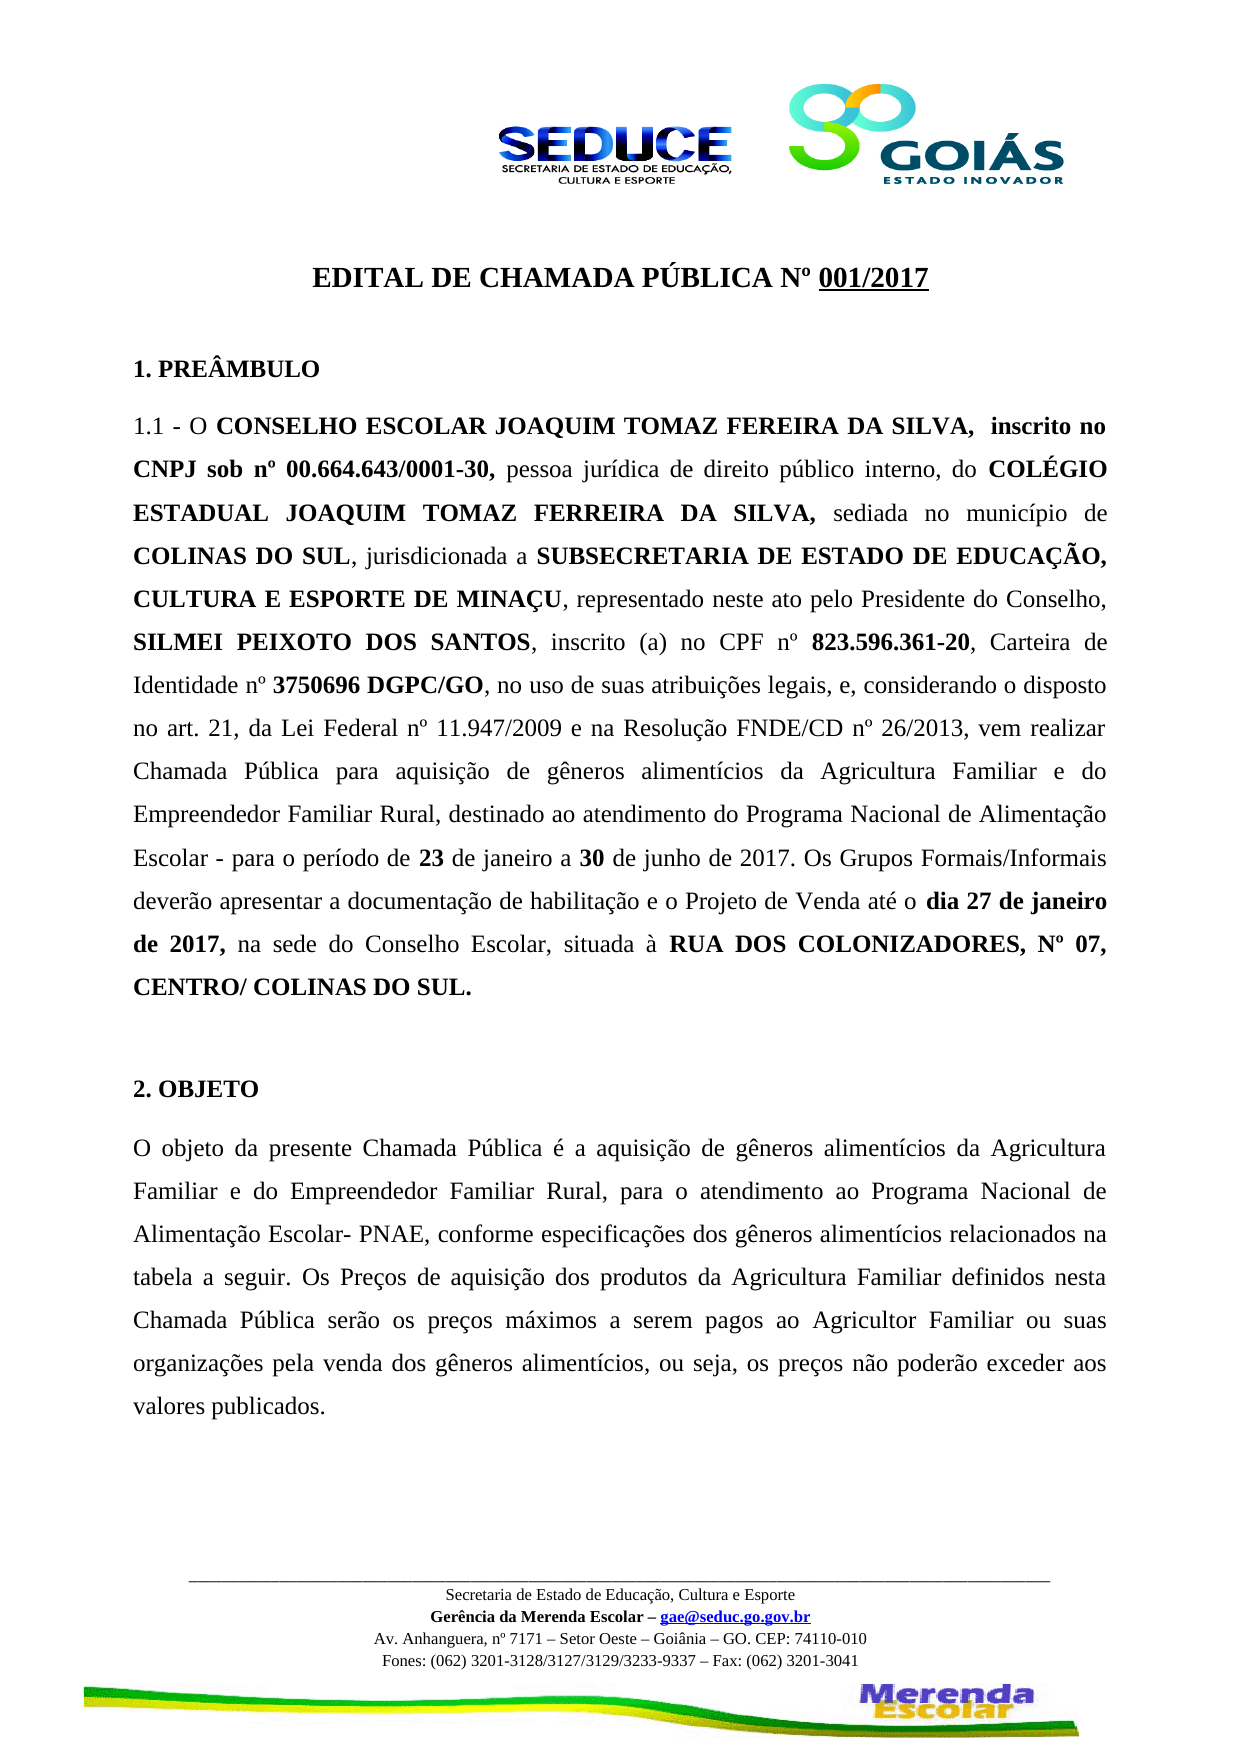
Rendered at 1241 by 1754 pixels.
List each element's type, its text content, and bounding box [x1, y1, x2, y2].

text 2. OBJETO [133, 1074, 1107, 1103]
text O objeto da presente Chamada Pública é a aquisição de gêneros alimentícios da Agricultura Familiar e do Empreendedor Familiar Rural, para o atendimento ao Programa Nacional de Alimentação Escolar- PNAE, conforme especificações dos gêneros alimentícios relacionados na tabela a seguir. Os Preços de aquisição dos produtos da Agricultura Familiar definidos nesta Chamada Pública serão os preços máximos a serem pagos ao Agricultor Familiar ou suas organizações pela venda dos gêneros alimentícios, ou seja, os preços não poderão exceder aos valores publicados. [133, 1133, 1107, 1420]
text 1. PREÂMBULO [133, 354, 1107, 383]
text EDITAL DE CHAMADA PÚBLICA Nº 001/2017 [133, 260, 1107, 294]
text 1.1 - O CONSELHO ESCOLAR JOAQUIM TOMAZ FEREIRA DA SILVA, inscrito no CNPJ sob nº 00.664.643/0001-30, pessoa jurídica de direito público interno, do COLÉGIO ESTADUAL JOAQUIM TOMAZ FERREIRA DA SILVA, sediada no município de COLINAS DO SUL, jurisdicionada a SUBSECRETARIA DE ESTADO DE EDUCAÇÃO, CULTURA E ESPORTE DE MINAÇU, representado neste ato pelo Presidente do Conselho, SILMEI PEIXOTO DOS SANTOS, inscrito (a) no CPF nº 823.596.361-20, Carteira de Identidade nº 3750696 DGPC/GO, no uso de suas atribuições legais, e, considerando o disposto no art. 21, da Lei Federal nº 11.947/2009 e na Resolução FNDE/CD nº 26/2013, vem realizar Chamada Pública para aquisição de gêneros alimentícios da Agricultura Familiar e do Empreendedor Familiar Rural, destinado ao atendimento do Programa Nacional de Alimentação Escolar - para o período de 23 de janeiro a 30 de junho de 2017. Os Grupos Formais/Informais deverão apresentar a documentação de habilitação e o Projeto de Venda até o dia 27 de janeiro de 2017, na sede do Conselho Escolar, situada à RUA DOS COLONIZADORES, Nº 07, CENTRO/ COLINAS DO SUL. [133, 411, 1107, 1001]
picture [477, 73, 1108, 212]
